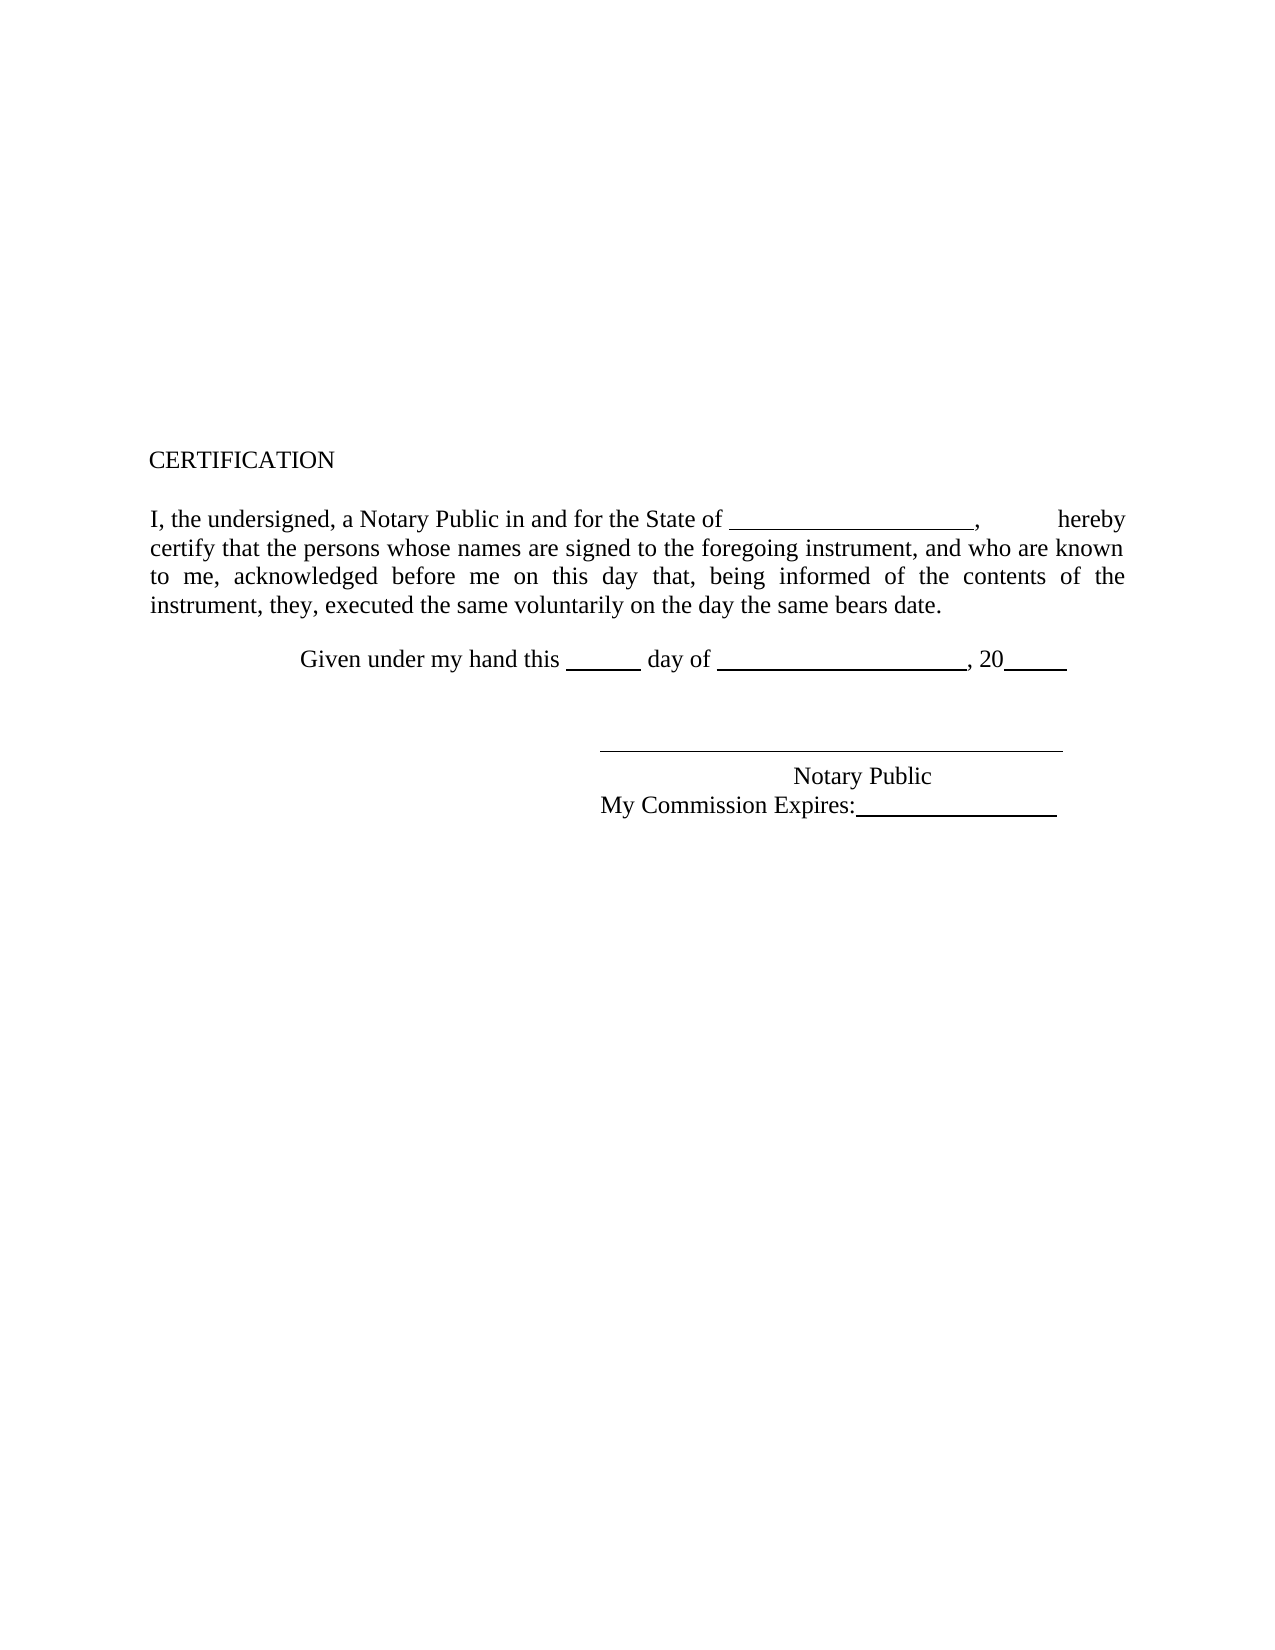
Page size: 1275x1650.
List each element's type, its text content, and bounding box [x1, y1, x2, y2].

text My Commission Expires: [600, 790, 1158, 819]
text I, the undersigned, a Notary Public in and for the State of , hereby certify that the persons whose names are signed to the foregoing instrument, and who are known to me, acknowledged before me on this day that, being informed of the contents of the instrument, they, executed the same voluntarily on the day the same bears date. [150, 504, 1126, 619]
text Notary Public [793, 761, 1158, 790]
text CERTIFICATION [148, 445, 1158, 474]
text Given under my hand this day of , 20 [300, 644, 1158, 673]
